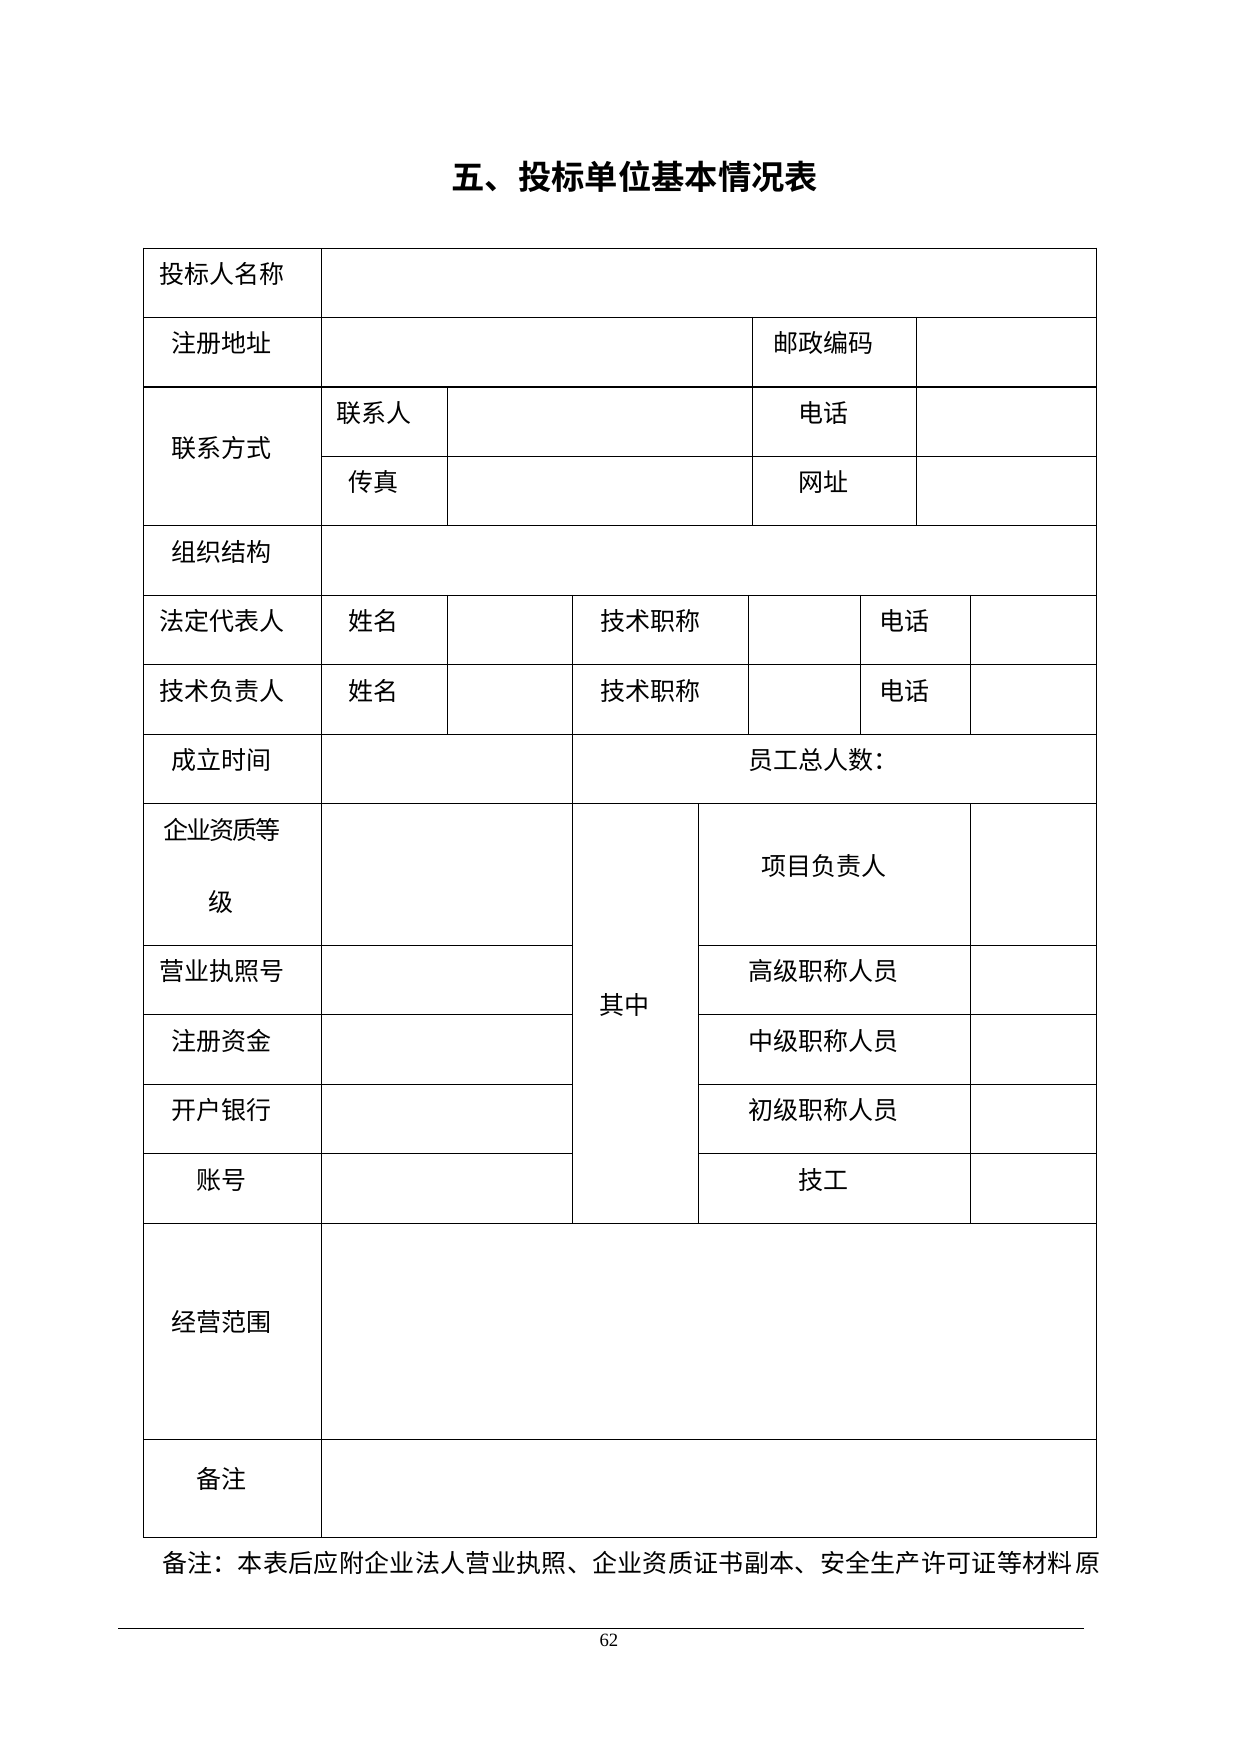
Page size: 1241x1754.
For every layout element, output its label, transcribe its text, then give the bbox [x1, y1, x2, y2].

table_cell 开户银行 [144, 1085, 321, 1153]
table_cell 中级职称人员 [699, 1015, 970, 1084]
table_cell [971, 1154, 1096, 1223]
table_cell [917, 318, 1096, 386]
table_cell [917, 457, 1096, 525]
table_cell [322, 1154, 572, 1223]
table_cell 电话 [861, 665, 970, 734]
table_cell [448, 596, 572, 664]
table_cell 企业资质等级 [144, 804, 321, 945]
table_cell [322, 1015, 572, 1084]
table_cell [971, 1015, 1096, 1084]
table_cell [971, 1085, 1096, 1153]
table_cell [749, 665, 860, 734]
table_cell 初级职称人员 [699, 1085, 970, 1153]
table_cell 注册地址 [144, 318, 321, 386]
table_cell 技术职称 [573, 665, 748, 734]
table_cell [749, 596, 860, 664]
table_cell [971, 804, 1096, 945]
table_cell [322, 1440, 1096, 1537]
table_cell 成立时间 [144, 735, 321, 803]
table_cell [322, 526, 1096, 595]
table_cell [971, 596, 1096, 664]
table_cell 注册资金 [144, 1015, 321, 1084]
table_cell [322, 318, 752, 386]
table_cell [917, 388, 1096, 456]
text 五、投标单位基本情况表 [118, 127, 1100, 223]
table_cell 其中 [573, 804, 698, 1223]
table_cell 电话 [753, 388, 916, 456]
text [118, 1538, 1100, 1586]
table_cell [322, 1085, 572, 1153]
table_cell [448, 388, 752, 456]
table_cell [971, 946, 1096, 1014]
table_cell 邮政编码 [753, 318, 916, 386]
table_cell 项目负责人 [699, 804, 970, 945]
table_cell 经营范围 [144, 1224, 321, 1438]
table_cell 姓名 [322, 665, 447, 734]
table_cell 联系人 [322, 388, 447, 456]
table_cell 技术职称 [573, 596, 748, 664]
table_cell 传真 [322, 457, 447, 525]
table_cell 联系方式 [144, 388, 321, 525]
table_cell 备注 [144, 1440, 321, 1537]
table_cell [322, 946, 572, 1014]
table_cell 网址 [753, 457, 916, 525]
table_cell 姓名 [322, 596, 447, 664]
table_cell 员工总人数： [573, 735, 1096, 803]
table_cell 账号 [144, 1154, 321, 1223]
table_cell 电话 [861, 596, 970, 664]
table_cell [971, 665, 1096, 734]
table_cell 法定代表人 [144, 596, 321, 664]
table_cell 技工 [699, 1154, 970, 1223]
table_cell 高级职称人员 [699, 946, 970, 1014]
table_cell [448, 457, 752, 525]
table_cell [448, 665, 572, 734]
table_cell 组织结构 [144, 526, 321, 595]
table_cell 技术负责人 [144, 665, 321, 734]
table_cell [322, 1224, 1096, 1438]
table_cell 营业执照号 [144, 946, 321, 1014]
table_cell [322, 735, 572, 803]
table_header [322, 249, 1096, 317]
table_header 投标人名称 [144, 249, 321, 317]
table_cell [322, 804, 572, 945]
